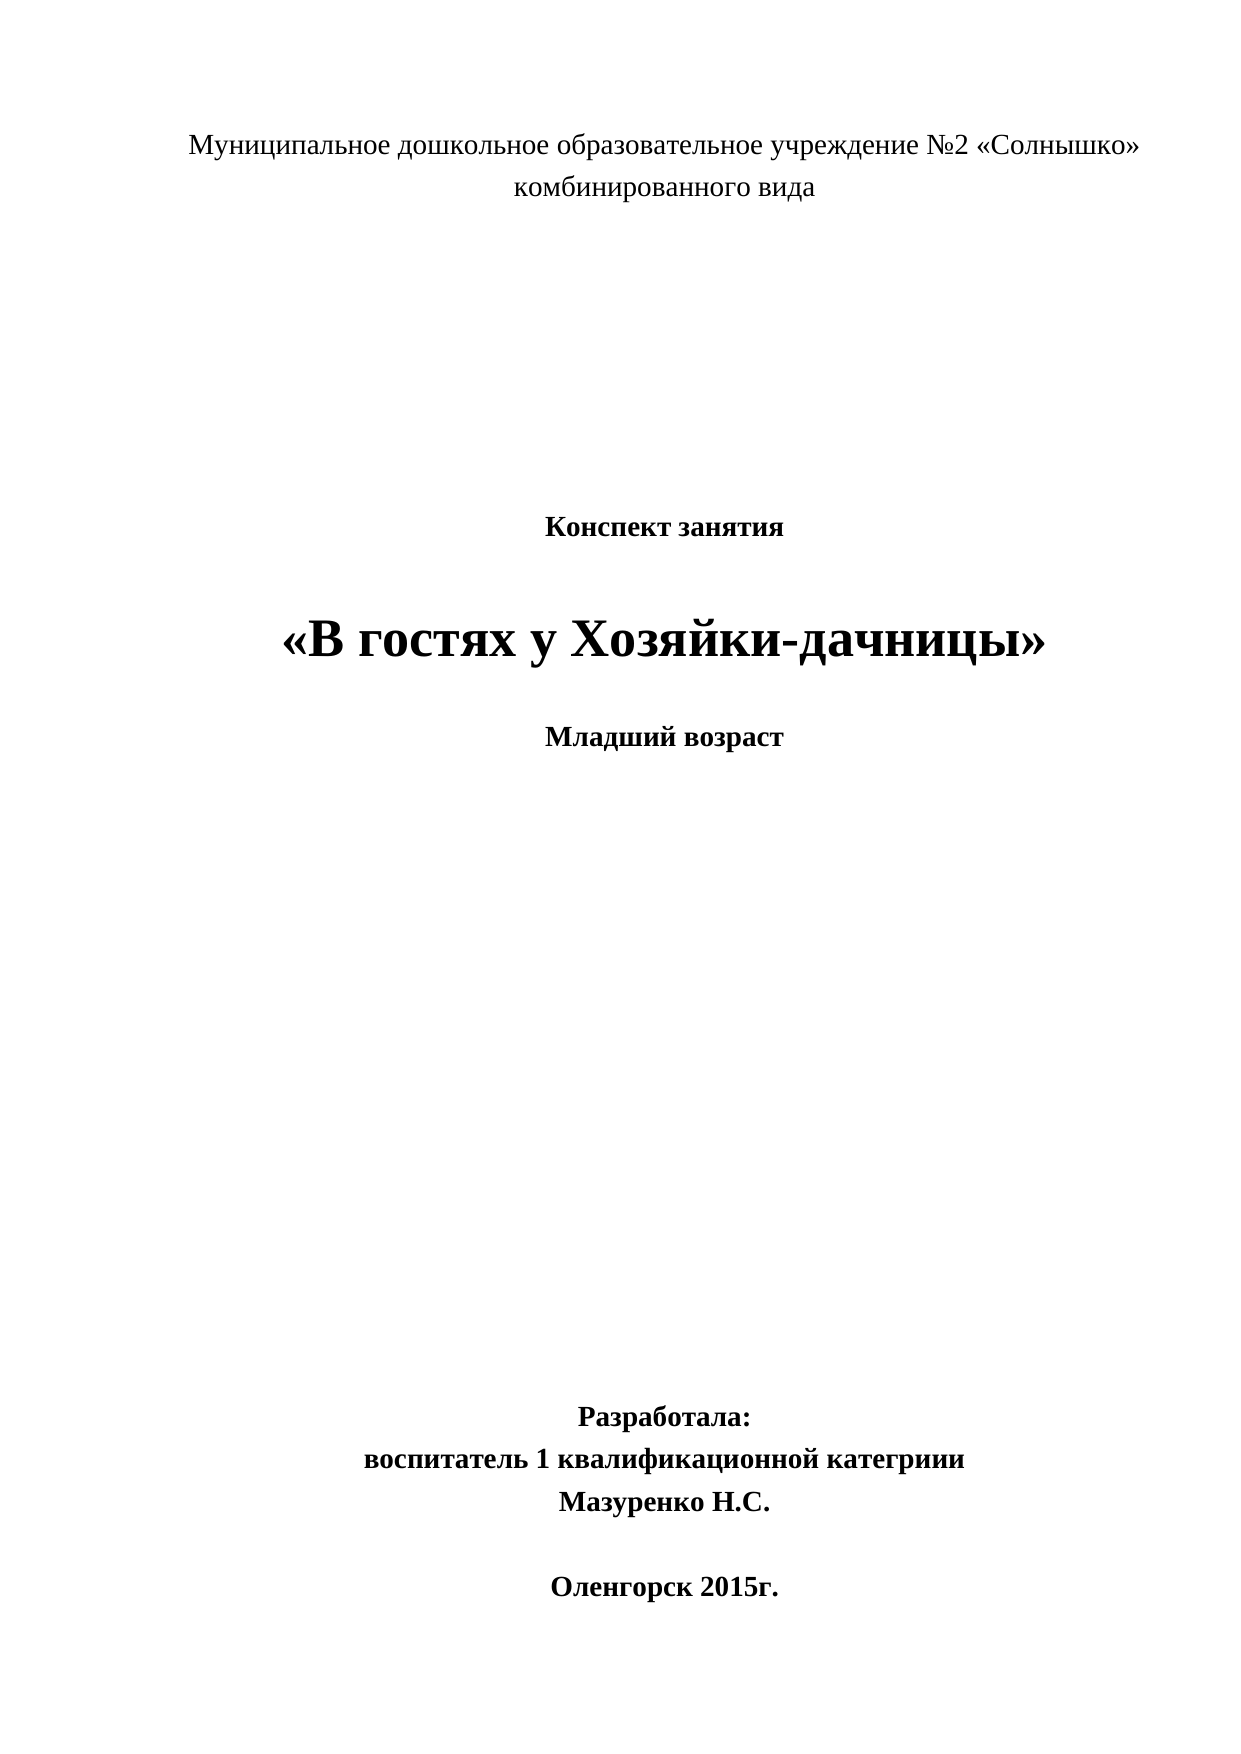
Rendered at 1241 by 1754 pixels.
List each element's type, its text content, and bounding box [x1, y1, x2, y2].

text Оленгорск 2015г. [177, 1560, 1152, 1603]
text Младший возраст [177, 710, 1152, 753]
text Мазуренко Н.С. [177, 1475, 1152, 1518]
text Конспект занятия [177, 501, 1152, 543]
text Разработала: [177, 1390, 1152, 1433]
text Муниципальное дошкольное образовательное учреждение №2 «Солнышко» комбинированного вида [177, 118, 1152, 203]
text воспитатель 1 квалификационной категриии [177, 1433, 1152, 1475]
text «В гостях у Хозяйки-дачницы» [177, 605, 1152, 668]
